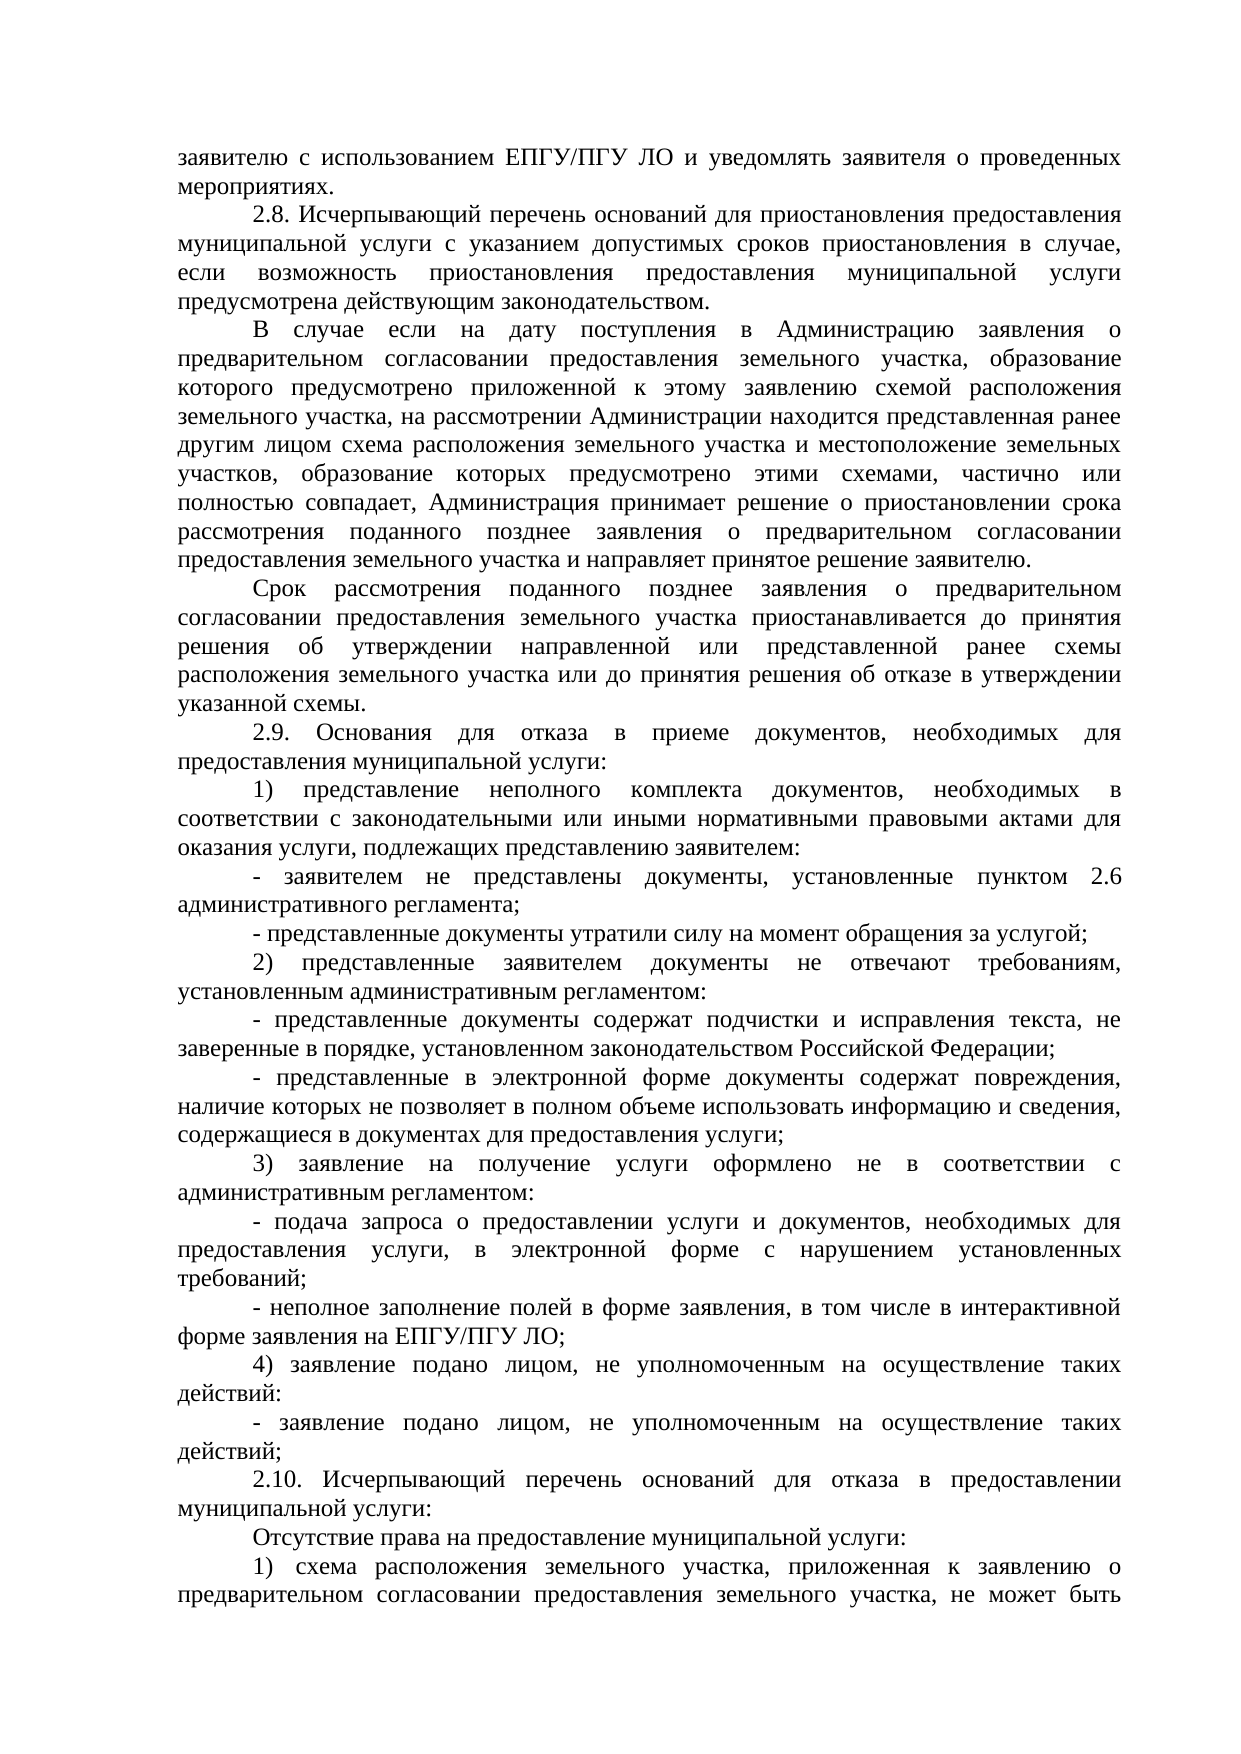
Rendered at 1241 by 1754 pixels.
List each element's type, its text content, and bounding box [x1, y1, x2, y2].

text - подача запроса о предоставлении услуги и документов, необходимых для предоставления услуги, в электронной форме с нарушением установленных требований; [177, 1206, 1122, 1292]
text - представленные документы содержат подчистки и исправления текста, не заверенные в порядке, установленном законодательством Российской Федерации; [177, 1004, 1122, 1062]
text - неполное заполнение полей в форме заявления, в том числе в интерактивной форме заявления на ЕПГУ/ПГУ ЛО; [177, 1292, 1122, 1349]
text - представленные в электронной форме документы содержат повреждения, наличие которых не позволяет в полном объеме использовать информацию и сведения, содержащиеся в документах для предоставления услуги; [177, 1062, 1122, 1148]
text Срок рассмотрения поданного позднее заявления о предварительном согласовании предоставления земельного участка приостанавливается до принятия решения об утверждении направленной или представленной ранее схемы расположения земельного участка или до принятия решения об отказе в утверждении указанной схемы. [177, 573, 1122, 717]
text - заявителем не представлены документы, установленные пунктом 2.6 административного регламента; [177, 861, 1122, 918]
text 4) заявление подано лицом, не уполномоченным на осуществление таких действий: [177, 1349, 1122, 1407]
text 3) заявление на получение услуги оформлено не в соответствии с административным регламентом: [177, 1148, 1122, 1206]
text 1) представление неполного комплекта документов, необходимых в соответствии с законодательными или иными нормативными правовыми актами для оказания услуги, подлежащих представлению заявителем: [177, 774, 1122, 861]
text 2) представленные заявителем документы не отвечают требованиям, установленным административным регламентом: [177, 947, 1122, 1004]
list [177, 1551, 1122, 1608]
text - заявление подано лицом, не уполномоченным на осуществление таких действий; [177, 1407, 1122, 1464]
text Отсутствие права на предоставление муниципальной услуги: [177, 1522, 1122, 1551]
text - представленные документы утратили силу на момент обращения за услугой; [177, 918, 1122, 947]
text В случае если на дату поступления в Администрацию заявления о предварительном согласовании предоставления земельного участка, образование которого предусмотрено приложенной к этому заявлению схемой расположения земельного участка, на рассмотрении Администрации находится представленная ранее другим лицом схема расположения земельного участка и местоположение земельных участков, образование которых предусмотрено этими схемами, частично или полностью совпадает, Администрация принимает решение о приостановлении срока рассмотрения поданного позднее заявления о предварительном согласовании предоставления земельного участка и направляет принятое решение заявителю. [177, 314, 1122, 573]
text 2.8. Исчерпывающий перечень оснований для приостановления предоставления муниципальной услуги с указанием допустимых сроков приостановления в случае, если возможность приостановления предоставления муниципальной услуги предусмотрена действующим законодательством. [177, 199, 1122, 314]
text 2.9. Основания для отказа в приеме документов, необходимых для предоставления муниципальной услуги: [177, 717, 1122, 774]
text 2.10. Исчерпывающий перечень оснований для отказа в предоставлении муниципальной услуги: [177, 1464, 1122, 1522]
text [177, 142, 1122, 199]
